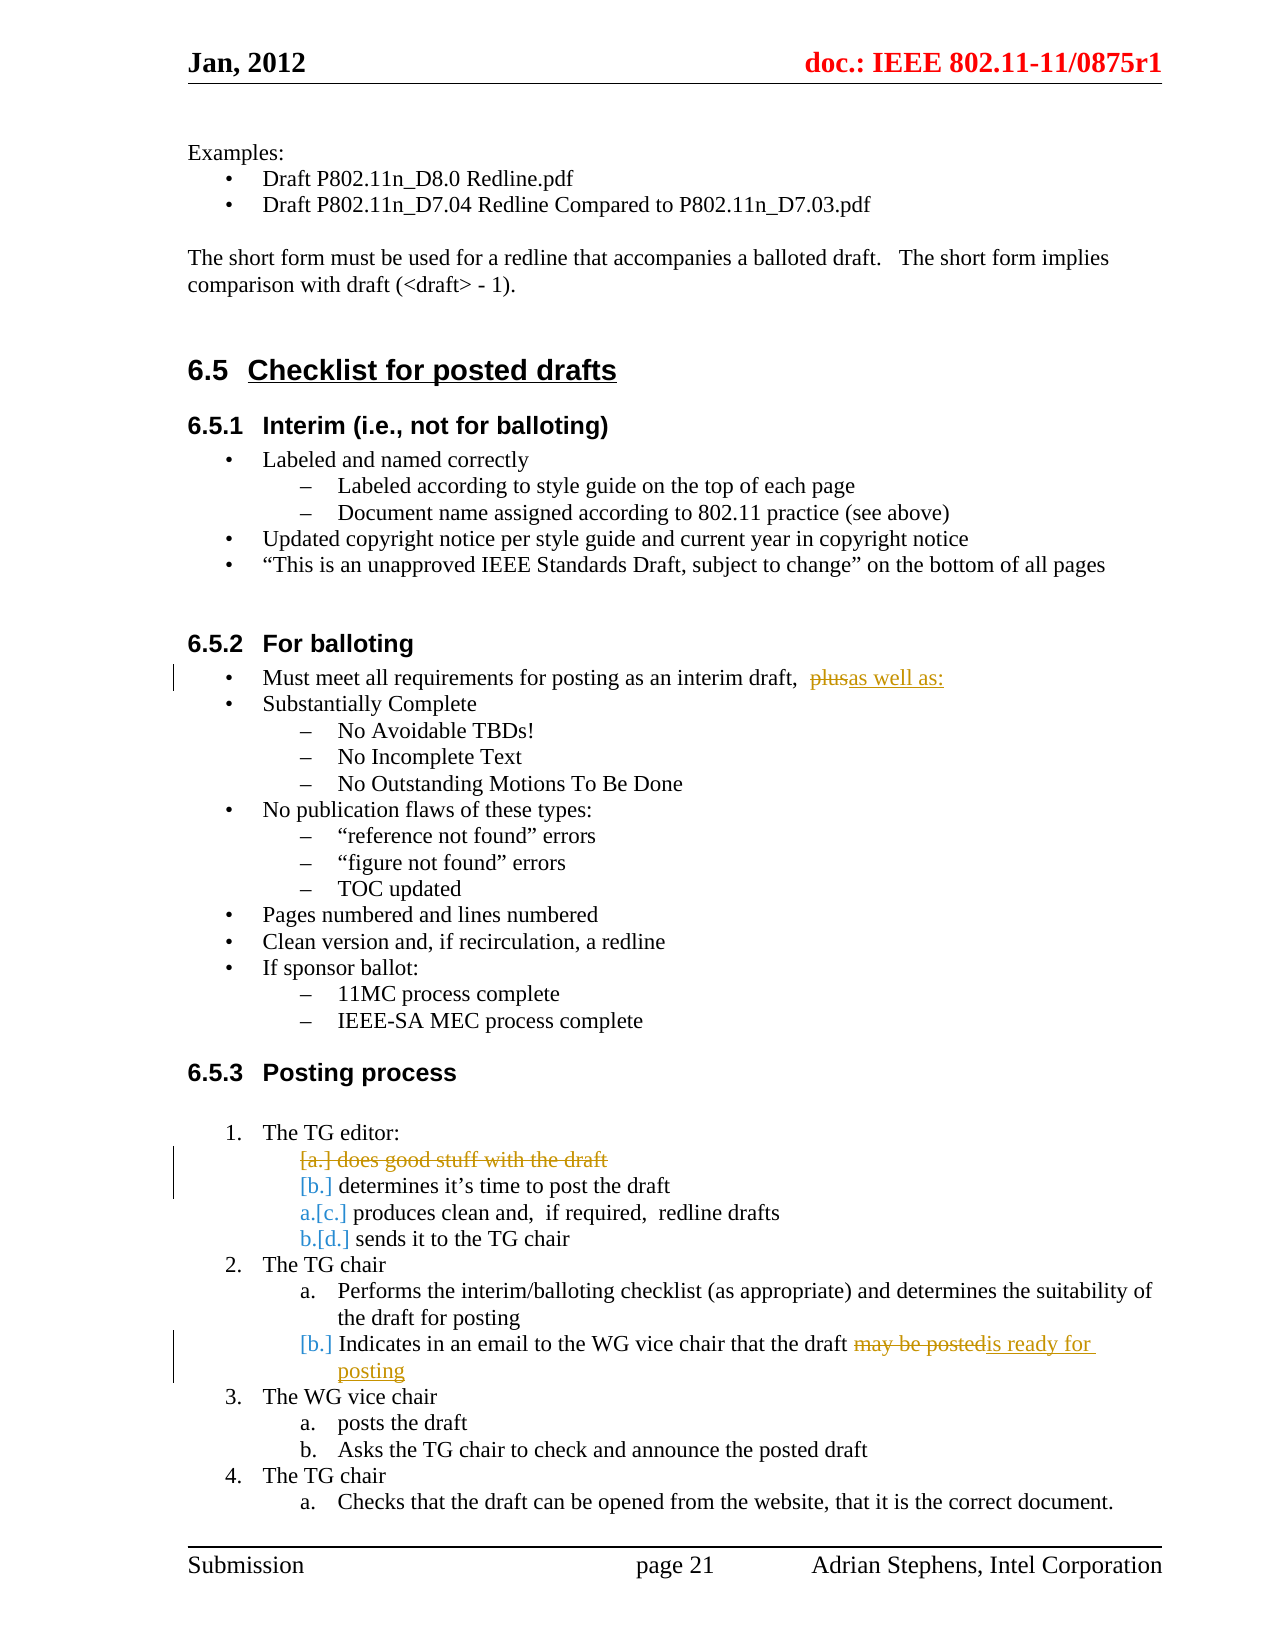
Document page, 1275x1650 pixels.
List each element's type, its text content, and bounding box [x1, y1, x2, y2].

list If sponsor ballot: [225, 954, 1162, 980]
list Performs the interim/balloting checklist (as appropriate) and determines the suitability of the draft for posting [300, 1278, 1162, 1330]
subtitle For balloting [187, 629, 1162, 658]
list determines it’s time to post the draft [300, 1172, 1162, 1198]
list Labeled according to style guide on the top of each page [300, 472, 1162, 499]
list The WG vice chair [225, 1383, 1162, 1409]
list Draft P802.11n_D7.04 Redline Compared to P802.11n_D7.03.pdf [225, 192, 1162, 218]
list Pages numbered and lines numbered [225, 901, 1162, 928]
text Examples: [187, 139, 1162, 165]
list The TG chair [225, 1251, 1162, 1278]
list Substantially Complete [225, 691, 1162, 717]
list Indicates in an email to the WG vice chair that the draft [300, 1330, 1162, 1383]
list IEEE-SA MEC process complete [300, 1007, 1162, 1033]
list Asks the TG chair to check and announce the posted draft [300, 1436, 1162, 1462]
list Draft P802.11n_D8.0 Redline.pdf [225, 165, 1162, 192]
list No publication flaws of these types: [225, 796, 1162, 822]
list No Avoidable TBDs! [300, 717, 1162, 743]
list Labeled and named correctly [225, 446, 1162, 472]
list Checks that the draft can be opened from the website, that it is the correct document. [300, 1488, 1162, 1515]
subtitle Interim (i.e., not for balloting) [187, 411, 1162, 440]
list posts the draft [300, 1409, 1162, 1436]
list Clean version and, if recirculation, a redline [225, 928, 1162, 954]
list sends it to the TG chair [300, 1225, 1162, 1251]
list Must meet all requirements for posting as an interim draft, [225, 664, 1162, 691]
list Updated copyright notice per style guide and current year in copyright notice [225, 525, 1162, 551]
list “figure not found” errors [300, 849, 1162, 875]
text The short form must be used for a redline that accompanies a balloted draft. The short form implies comparison with draft (<draft> - 1). [187, 244, 1162, 297]
subtitle Posting process [187, 1058, 1162, 1087]
list “reference not found” errors [300, 822, 1162, 849]
list 11MC process complete [300, 980, 1162, 1007]
list Document name assigned according to 802.11 practice (see above) [300, 499, 1162, 525]
list “This is an unapproved IEEE Standards Draft, subject to change” on the bottom of all pages [225, 551, 1162, 578]
list The TG chair [225, 1462, 1162, 1488]
subtitle Checklist for posted drafts [187, 352, 1162, 386]
list produces clean and, if required, redline drafts [300, 1198, 1162, 1225]
list No Incomplete Text [300, 743, 1162, 769]
list The TG editor: [225, 1119, 1162, 1146]
list No Outstanding Motions To Be Done [300, 769, 1162, 796]
list TOC updated [300, 875, 1162, 901]
